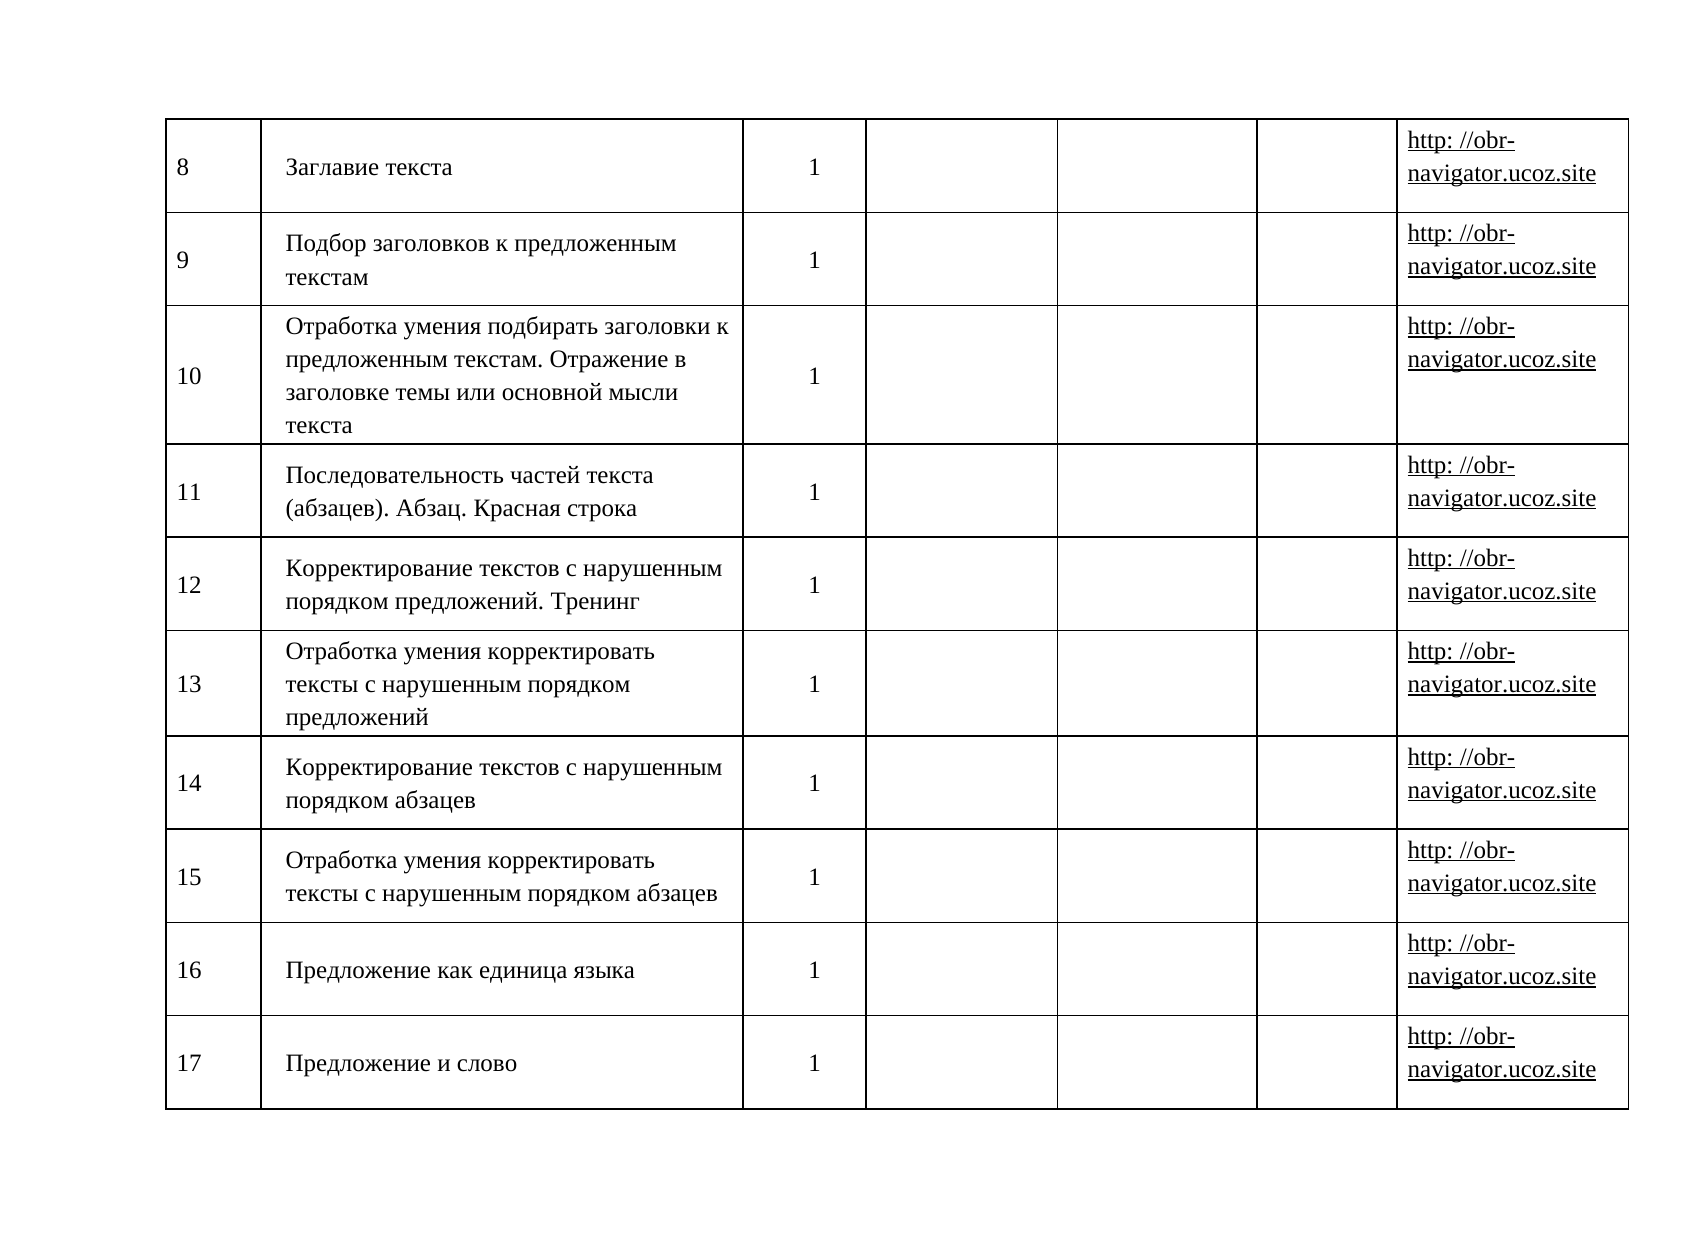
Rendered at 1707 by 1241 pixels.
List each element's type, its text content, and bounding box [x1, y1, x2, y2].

table_cell Подбор заголовков к предложенным текстам [262, 213, 742, 304]
table_cell [1058, 213, 1256, 304]
table_cell [1058, 1016, 1256, 1108]
table_cell http: //obr-navigator.ucoz.site [1398, 631, 1628, 735]
table_cell 1 [744, 1016, 865, 1108]
table_cell [1058, 737, 1256, 828]
table_cell [1258, 830, 1396, 921]
table_cell 1 [744, 538, 865, 629]
table_cell [1258, 631, 1396, 735]
table_cell [1058, 306, 1256, 443]
table_cell http: //obr-navigator.ucoz.site [1398, 445, 1628, 536]
table_cell [1058, 923, 1256, 1014]
table_cell [1058, 830, 1256, 921]
table_cell 1 [744, 445, 865, 536]
table_cell Отработка умения корректировать тексты с нарушенным порядком абзацев [262, 830, 742, 921]
table_cell [867, 213, 1057, 304]
table_cell 11 [167, 445, 260, 536]
table_cell 1 [744, 120, 865, 211]
table_cell http: //obr-navigator.ucoz.site [1398, 213, 1628, 304]
table_cell [867, 923, 1057, 1014]
table_cell http: //obr-navigator.ucoz.site [1398, 923, 1628, 1014]
table_cell 10 [167, 306, 260, 443]
table_cell 1 [744, 213, 865, 304]
table_cell 9 [167, 213, 260, 304]
table_cell [867, 120, 1057, 211]
table_cell 17 [167, 1016, 260, 1108]
table_cell Предложение и слово [262, 1016, 742, 1108]
table_cell [867, 445, 1057, 536]
table_cell Корректирование текстов с нарушенным порядком предложений. Тренинг [262, 538, 742, 629]
table_cell [1058, 445, 1256, 536]
table_cell [867, 306, 1057, 443]
table_cell [1258, 538, 1396, 629]
table_cell http: //obr-navigator.ucoz.site [1398, 737, 1628, 828]
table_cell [1398, 120, 1628, 211]
table_cell [1258, 120, 1396, 211]
table_cell [1258, 923, 1396, 1014]
table_cell [1058, 538, 1256, 629]
table_cell 1 [744, 737, 865, 828]
table_cell http: //obr-navigator.ucoz.site [1398, 538, 1628, 629]
table_cell 14 [167, 737, 260, 828]
table_cell 13 [167, 631, 260, 735]
table_cell [867, 1016, 1057, 1108]
table_cell 1 [744, 306, 865, 443]
table_cell Отработка умения корректировать тексты с нарушенным порядком предложений [262, 631, 742, 735]
table_cell [1258, 737, 1396, 828]
table_cell 16 [167, 923, 260, 1014]
table_cell 1 [744, 830, 865, 921]
table_cell Последовательность частей текста (абзацев). Абзац. Красная строка [262, 445, 742, 536]
table_cell Предложение как единица языка [262, 923, 742, 1014]
table_cell [1258, 1016, 1396, 1108]
table_cell [1058, 120, 1256, 211]
table_cell [867, 737, 1057, 828]
table_cell Отработка умения подбирать заголовки к предложенным текстам. Отражение в заголовке темы или основной мысли текста [262, 306, 742, 443]
table_cell [1258, 306, 1396, 443]
table_cell http: //obr-navigator.ucoz.site [1398, 830, 1628, 921]
table_cell 1 [744, 631, 865, 735]
table_cell [1058, 631, 1256, 735]
table_cell 8 [167, 120, 260, 211]
table_cell [1258, 445, 1396, 536]
table_cell 15 [167, 830, 260, 921]
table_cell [1398, 1016, 1628, 1108]
table_cell 12 [167, 538, 260, 629]
table_cell [867, 538, 1057, 629]
table_cell Корректирование текстов с нарушенным порядком абзацев [262, 737, 742, 828]
table_cell 1 [744, 923, 865, 1014]
table_cell [867, 631, 1057, 735]
table_cell [867, 830, 1057, 921]
table_cell http: //obr-navigator.ucoz.site [1398, 306, 1628, 443]
table_cell Заглавие текста [262, 120, 742, 211]
table_cell [1258, 213, 1396, 304]
